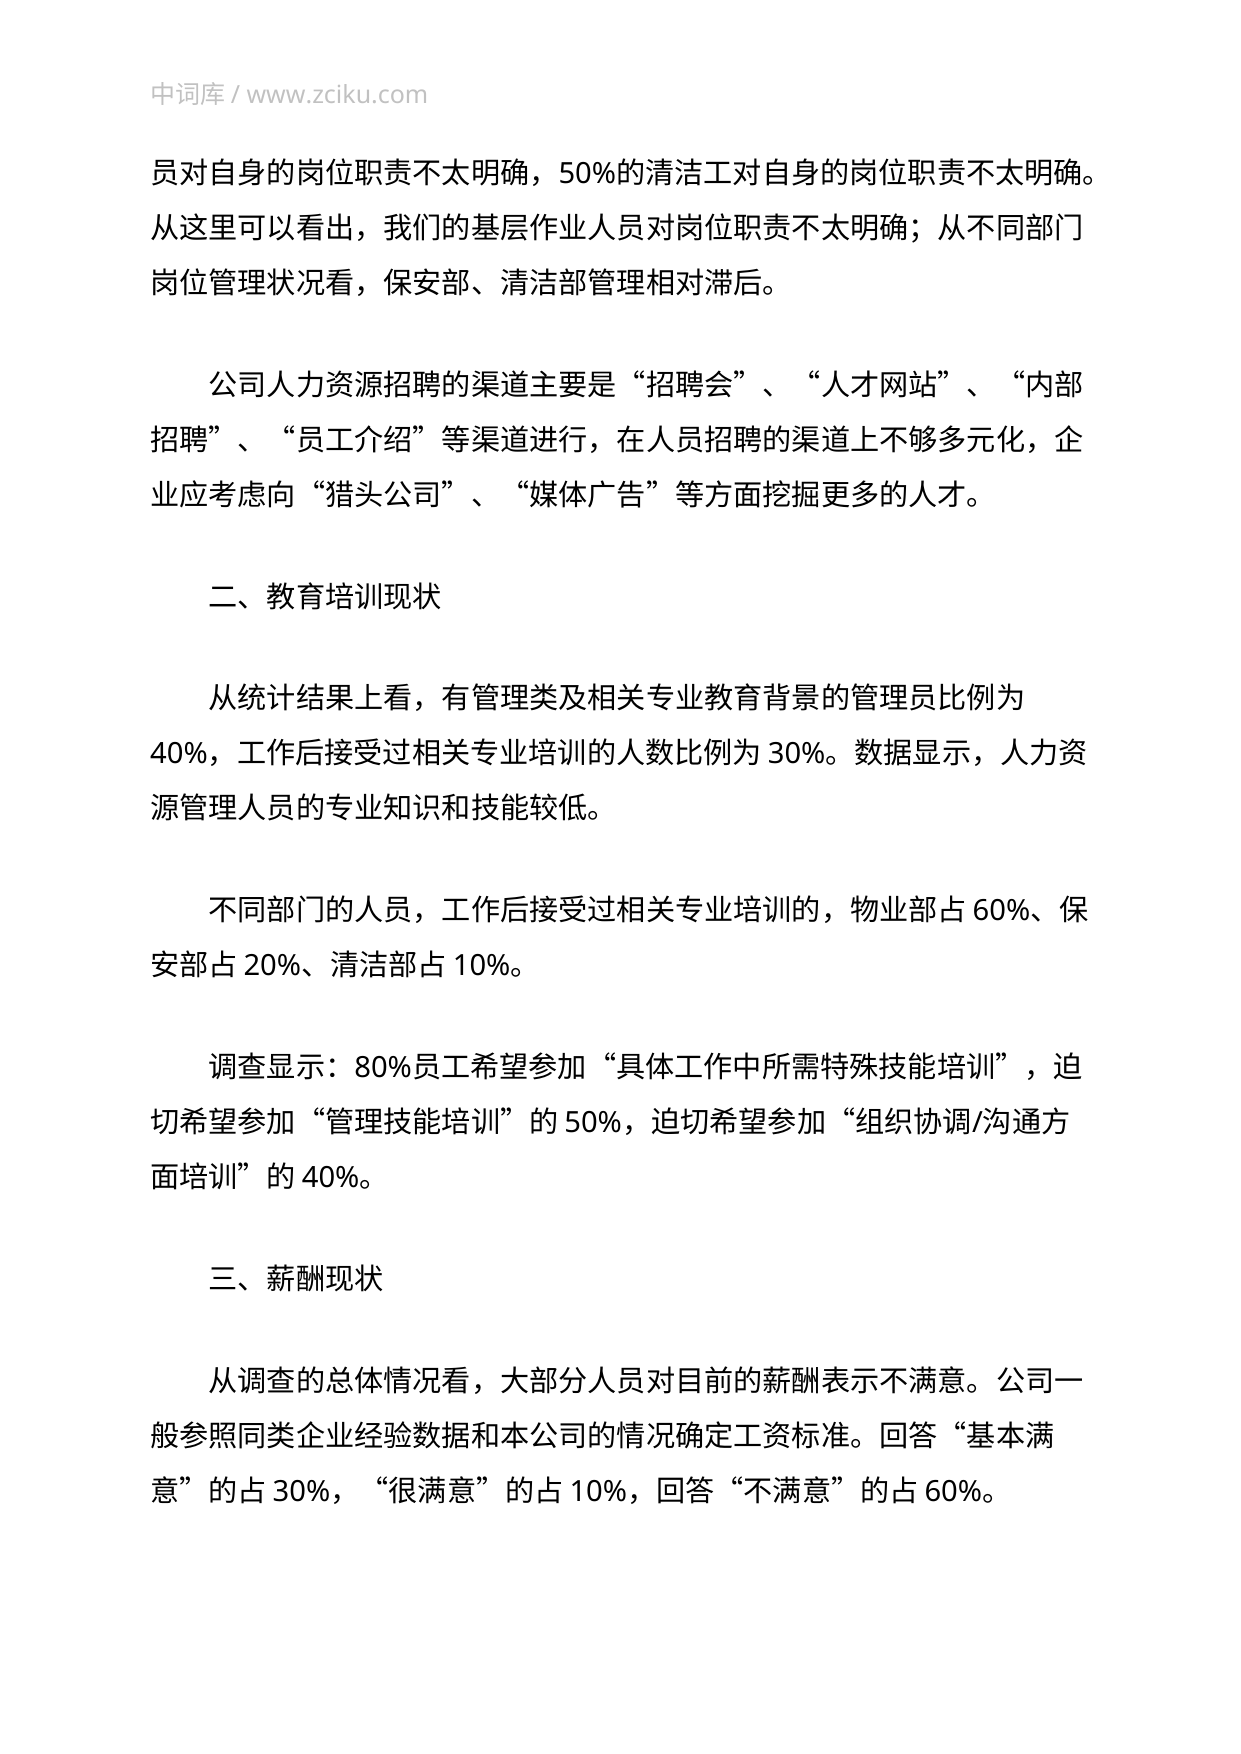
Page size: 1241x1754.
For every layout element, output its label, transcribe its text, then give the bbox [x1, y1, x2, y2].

text 二、教育培训现状 [150, 573, 1090, 616]
text 从调查的总体情况看，大部分人员对目前的薪酬表示不满意。公司一般参照同类企业经验数据和本公司的情况确定工资标准。回答“基本满意”的占30%，“很满意”的占10%，回答“不满意”的占60%。 [150, 1357, 1090, 1509]
text 公司人力资源招聘的渠道主要是“招聘会”、“人才网站”、“内部招聘”、“员工介绍”等渠道进行，在人员招聘的渠道上不够多元化，企业应考虑向“猎头公司”、“媒体广告”等方面挖掘更多的人才。 [150, 362, 1090, 514]
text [150, 150, 1090, 302]
text 三、薪酬现状 [150, 1256, 1090, 1298]
text 不同部门的人员，工作后接受过相关专业培训的，物业部占60%、保安部占20%、清洁部占10%。 [150, 887, 1090, 984]
text 调查显示：80%员工希望参加“具体工作中所需特殊技能培训”，迫切希望参加“管理技能培训”的50%，迫切希望参加“组织协调/沟通方面培训”的40%。 [150, 1044, 1090, 1196]
text 从统计结果上看，有管理类及相关专业教育背景的管理员比例为40%，工作后接受过相关专业培训的人数比例为30%。数据显示，人力资源管理人员的专业知识和技能较低。 [150, 675, 1090, 827]
